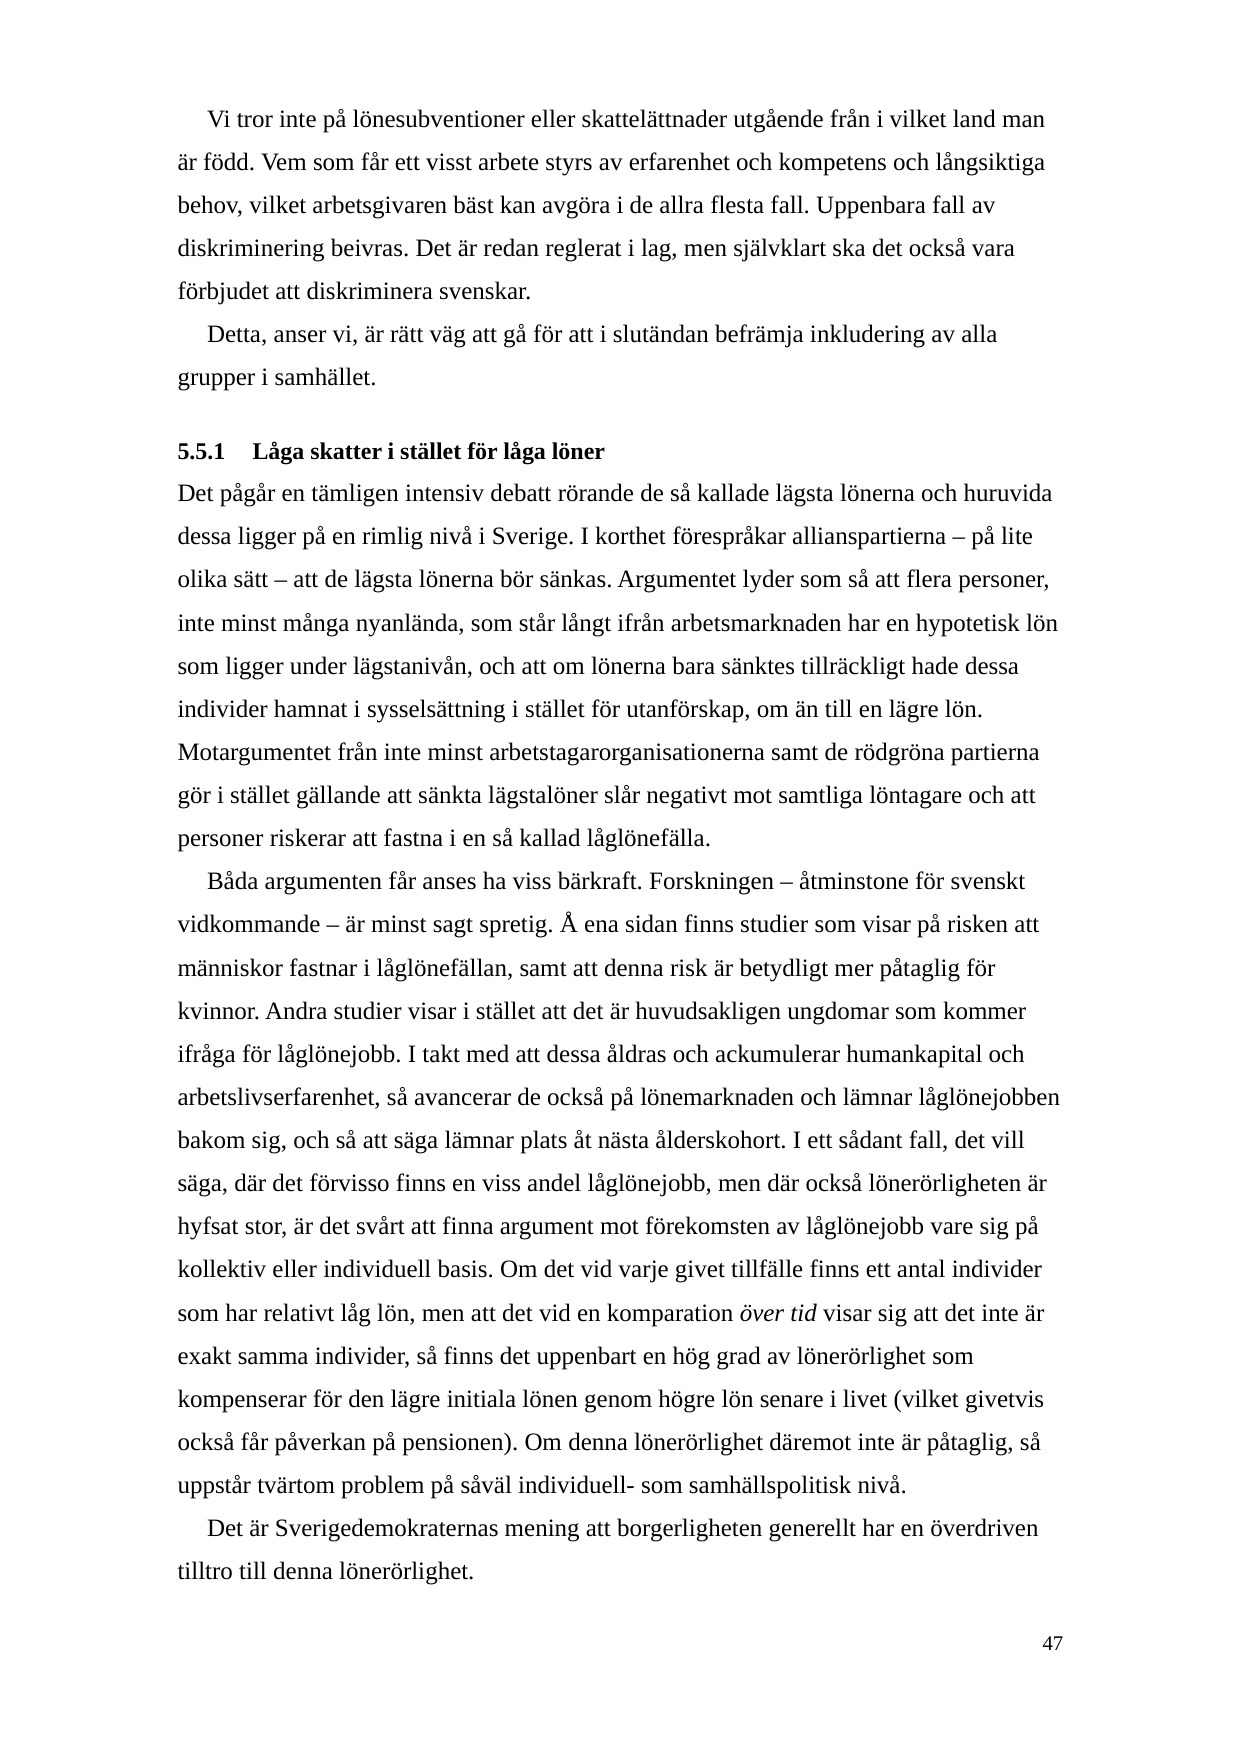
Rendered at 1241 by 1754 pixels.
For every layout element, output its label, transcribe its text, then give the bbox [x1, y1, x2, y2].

text Vi tror inte på lönesubventioner eller skattelättnader utgående från i vilket land man är född. Vem som får ett visst arbete styrs av erfarenhet och kompetens och långsiktiga behov, vilket arbetsgivaren bäst kan avgöra i de allra flesta fall. Uppenbara fall av diskriminering beivras. Det är redan reglerat i lag, men självklart ska det också vara förbjudet att diskriminera svenskar. [177, 104, 1063, 305]
text Båda argumenten får anses ha viss bärkraft. Forskningen – åtminstone för svenskt vidkommande – är minst sagt spretig. Å ena sidan finns studier som visar på risken att människor fastnar i låglönefällan, samt att denna risk är betydligt mer påtaglig för kvinnor. Andra studier visar i stället att det är huvudsakligen ungdomar som kommer ifråga för låglönejobb. I takt med att dessa åldras och ackumulerar humankapital och arbetslivserfarenhet, så avancerar de också på lönemarknaden och lämnar låglönejobben bakom sig, och så att säga lämnar plats åt nästa ålderskohort. I ett sådant fall, det vill säga, där det förvisso finns en viss andel låglönejobb, men där också lönerörligheten är hyfsat stor, är det svårt att finna argument mot förekomsten av låglönejobb vare sig på kollektiv eller individuell basis. Om det vid varje givet tillfälle finns ett antal individer som har relativt låg lön, men att det vid en komparation över tid visar sig att det inte är exakt samma individer, så finns det uppenbart en hög grad av lönerörlighet som kompenserar för den lägre initiala lönen genom högre lön senare i livet (vilket givetvis också får påverkan på pensionen). Om denna lönerörlighet däremot inte är påtaglig, så uppstår tvärtom problem på såväl individuell- som samhällspolitisk nivå. [177, 866, 1063, 1499]
text Detta, anser vi, är rätt väg att gå för att i slutändan befrämja inkludering av alla grupper i samhället. [177, 319, 1063, 391]
subtitle Låga skatter i stället för låga löner [177, 437, 1063, 464]
text Det pågår en tämligen intensiv debatt rörande de så kallade lägsta lönerna och huruvida dessa ligger på en rimlig nivå i Sverige. I korthet förespråkar allianspartierna – på lite olika sätt – att de lägsta lönerna bör sänkas. Argumentet lyder som så att flera personer, inte minst många nyanlända, som står långt ifrån arbetsmarknaden har en hypotetisk lön som ligger under lägstanivån, och att om lönerna bara sänktes tillräckligt hade dessa individer hamnat i sysselsättning i stället för utanförskap, om än till en lägre lön. Motargumentet från inte minst arbetstagarorganisationerna samt de rödgröna partierna gör i stället gällande att sänkta lägstalöner slår negativt mot samtliga löntagare och att personer riskerar att fastna i en så kallad låglönefälla. [177, 478, 1063, 852]
text Det är Sverigedemokraternas mening att borgerligheten generellt har en överdriven tilltro till denna lönerörlighet. [177, 1513, 1063, 1585]
